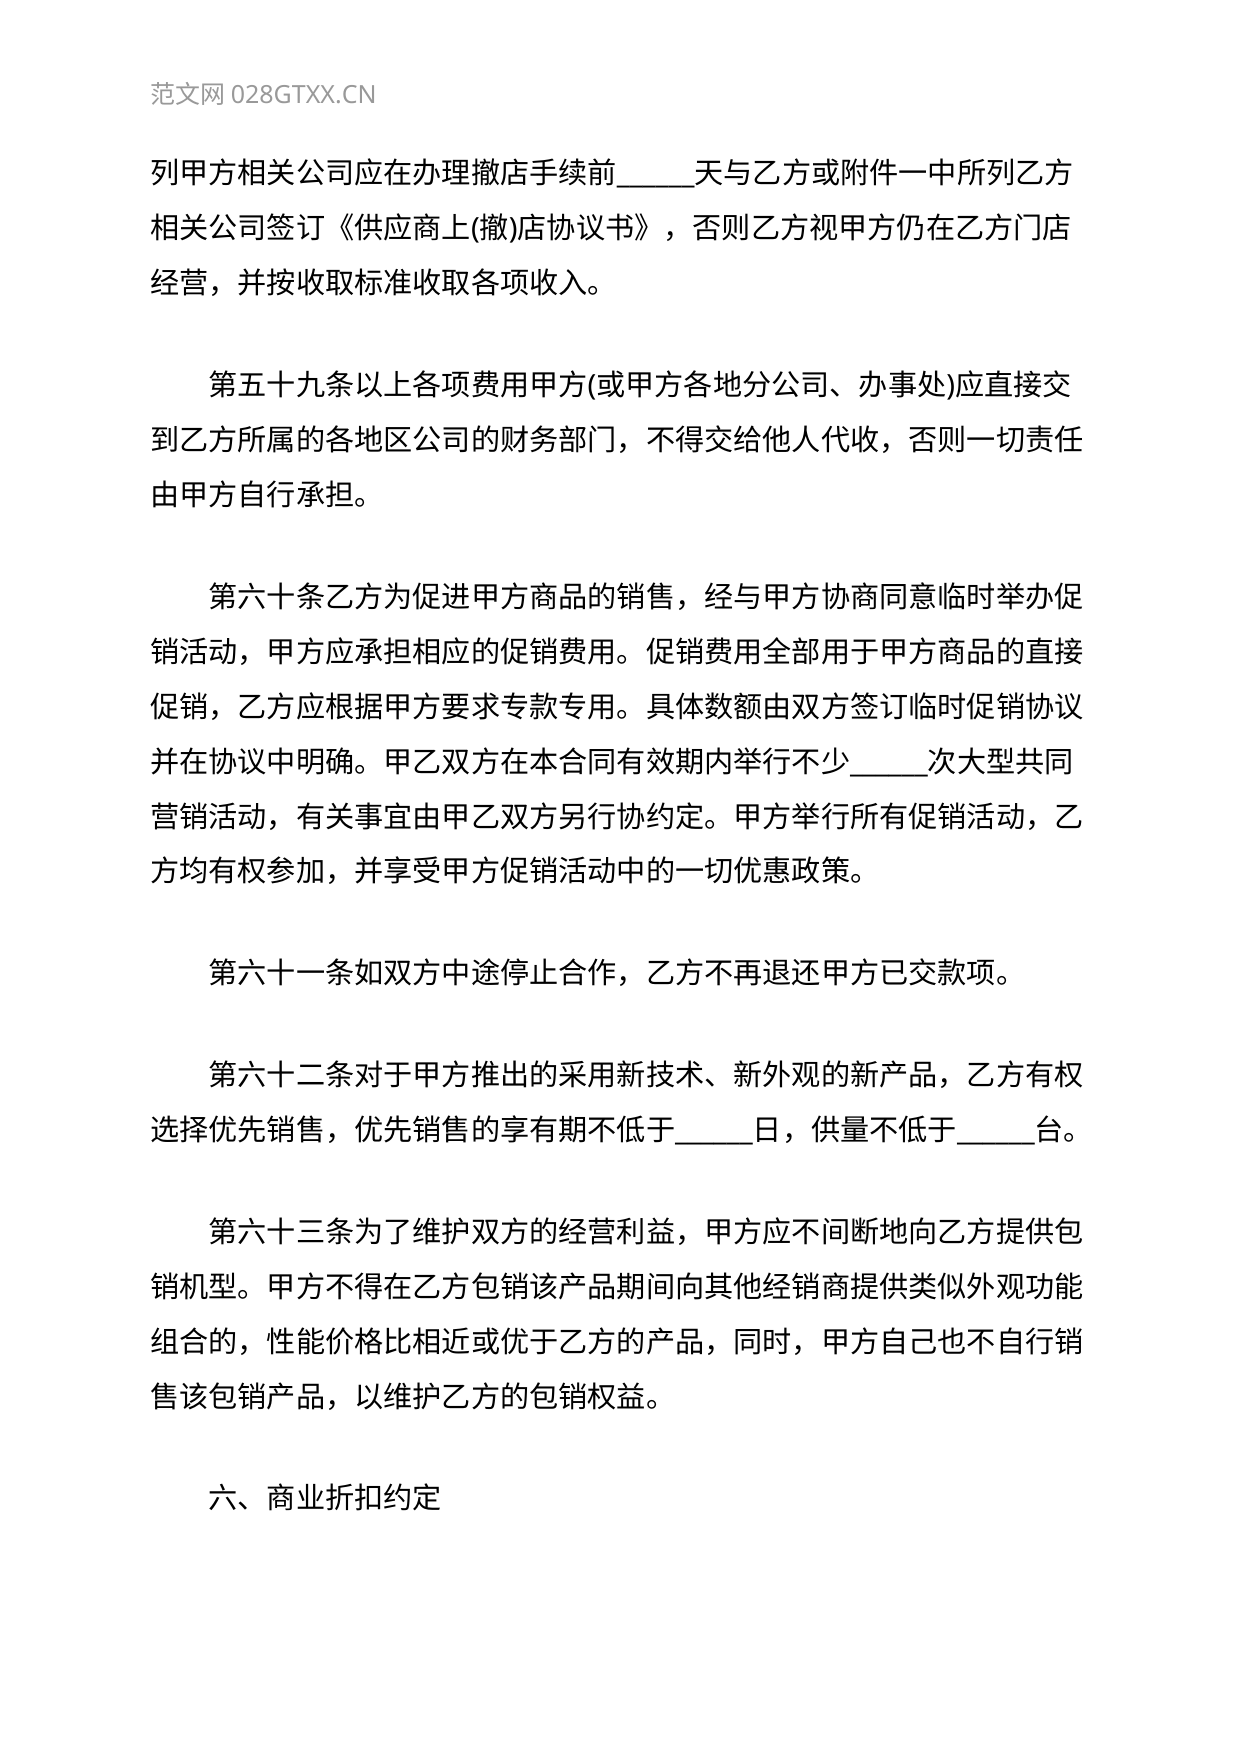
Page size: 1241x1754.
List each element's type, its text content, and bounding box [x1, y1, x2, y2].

text 第六十二条对于甲方推出的采用新技术、新外观的新产品，乙方有权选择优先销售，优先销售的享有期不低于______日，供量不低于______台。 [150, 1052, 1090, 1149]
text 第五十九条以上各项费用甲方(或甲方各地分公司、办事处)应直接交到乙方所属的各地区公司的财务部门，不得交给他人代收，否则一切责任由甲方自行承担。 [150, 362, 1090, 514]
text 第六十三条为了维护双方的经营利益，甲方应不间断地向乙方提供包销机型。甲方不得在乙方包销该产品期间向其他经销商提供类似外观功能组合的，性能价格比相近或优于乙方的产品，同时，甲方自己也不自行销售该包销产品，以维护乙方的包销权益。 [150, 1208, 1090, 1415]
text 六、商业折扣约定 [150, 1475, 1090, 1517]
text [150, 150, 1090, 302]
text 第六十一条如双方中途停止合作，乙方不再退还甲方已交款项。 [150, 950, 1090, 992]
text 第六十条乙方为促进甲方商品的销售，经与甲方协商同意临时举办促销活动，甲方应承担相应的促销费用。促销费用全部用于甲方商品的直接促销，乙方应根据甲方要求专款专用。具体数额由双方签订临时促销协议并在协议中明确。甲乙双方在本合同有效期内举行不少______次大型共同营销活动，有关事宜由甲乙双方另行协约定。甲方举行所有促销活动，乙方均有权参加，并享受甲方促销活动中的一切优惠政策。 [150, 573, 1090, 890]
